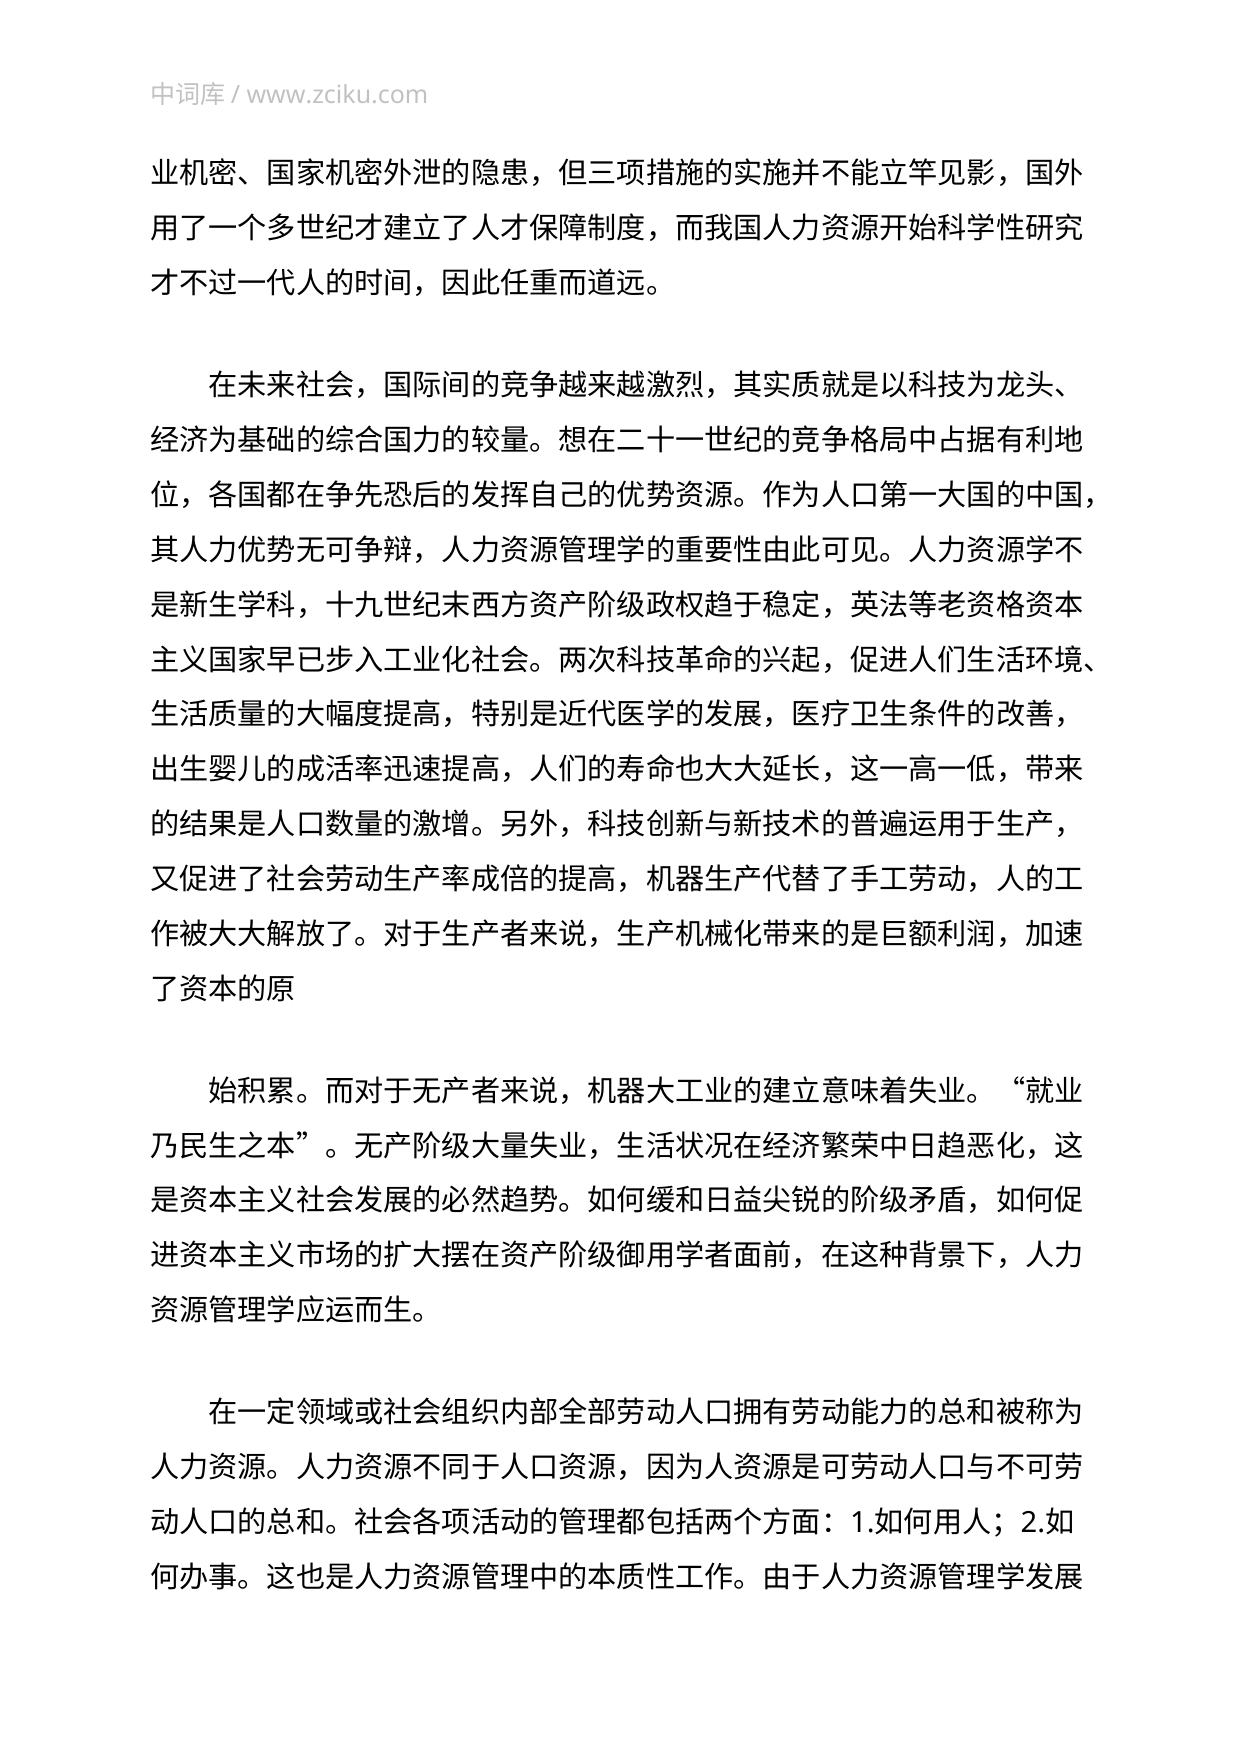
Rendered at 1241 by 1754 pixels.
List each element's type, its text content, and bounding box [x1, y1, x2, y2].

text 在未来社会，国际间的竞争越来越激烈，其实质就是以科技为龙头、经济为基础的综合国力的较量。想在二十一世纪的竞争格局中占据有利地位，各国都在争先恐后的发挥自己的优势资源。作为人口第一大国的中国，其人力优势无可争辩，人力资源管理学的重要性由此可见。人力资源学不是新生学科，十九世纪末西方资产阶级政权趋于稳定，英法等老资格资本主义国家早已步入工业化社会。两次科技革命的兴起，促进人们生活环境、生活质量的大幅度提高，特别是近代医学的发展，医疗卫生条件的改善，出生婴儿的成活率迅速提高，人们的寿命也大大延长，这一高一低，带来的结果是人口数量的激增。另外，科技创新与新技术的普遍运用于生产，又促进了社会劳动生产率成倍的提高，机器生产代替了手工劳动，人的工作被大大解放了。对于生产者来说，生产机械化带来的是巨额利润，加速了资本的原 [150, 362, 1090, 1008]
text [150, 150, 1090, 302]
text 始积累。而对于无产者来说，机器大工业的建立意味着失业。“就业乃民生之本”。无产阶级大量失业，生活状况在经济繁荣中日趋恶化，这是资本主义社会发展的必然趋势。如何缓和日益尖锐的阶级矛盾，如何促进资本主义市场的扩大摆在资产阶级御用学者面前，在这种背景下，人力资源管理学应运而生。 [150, 1067, 1090, 1329]
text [150, 1388, 1090, 1596]
